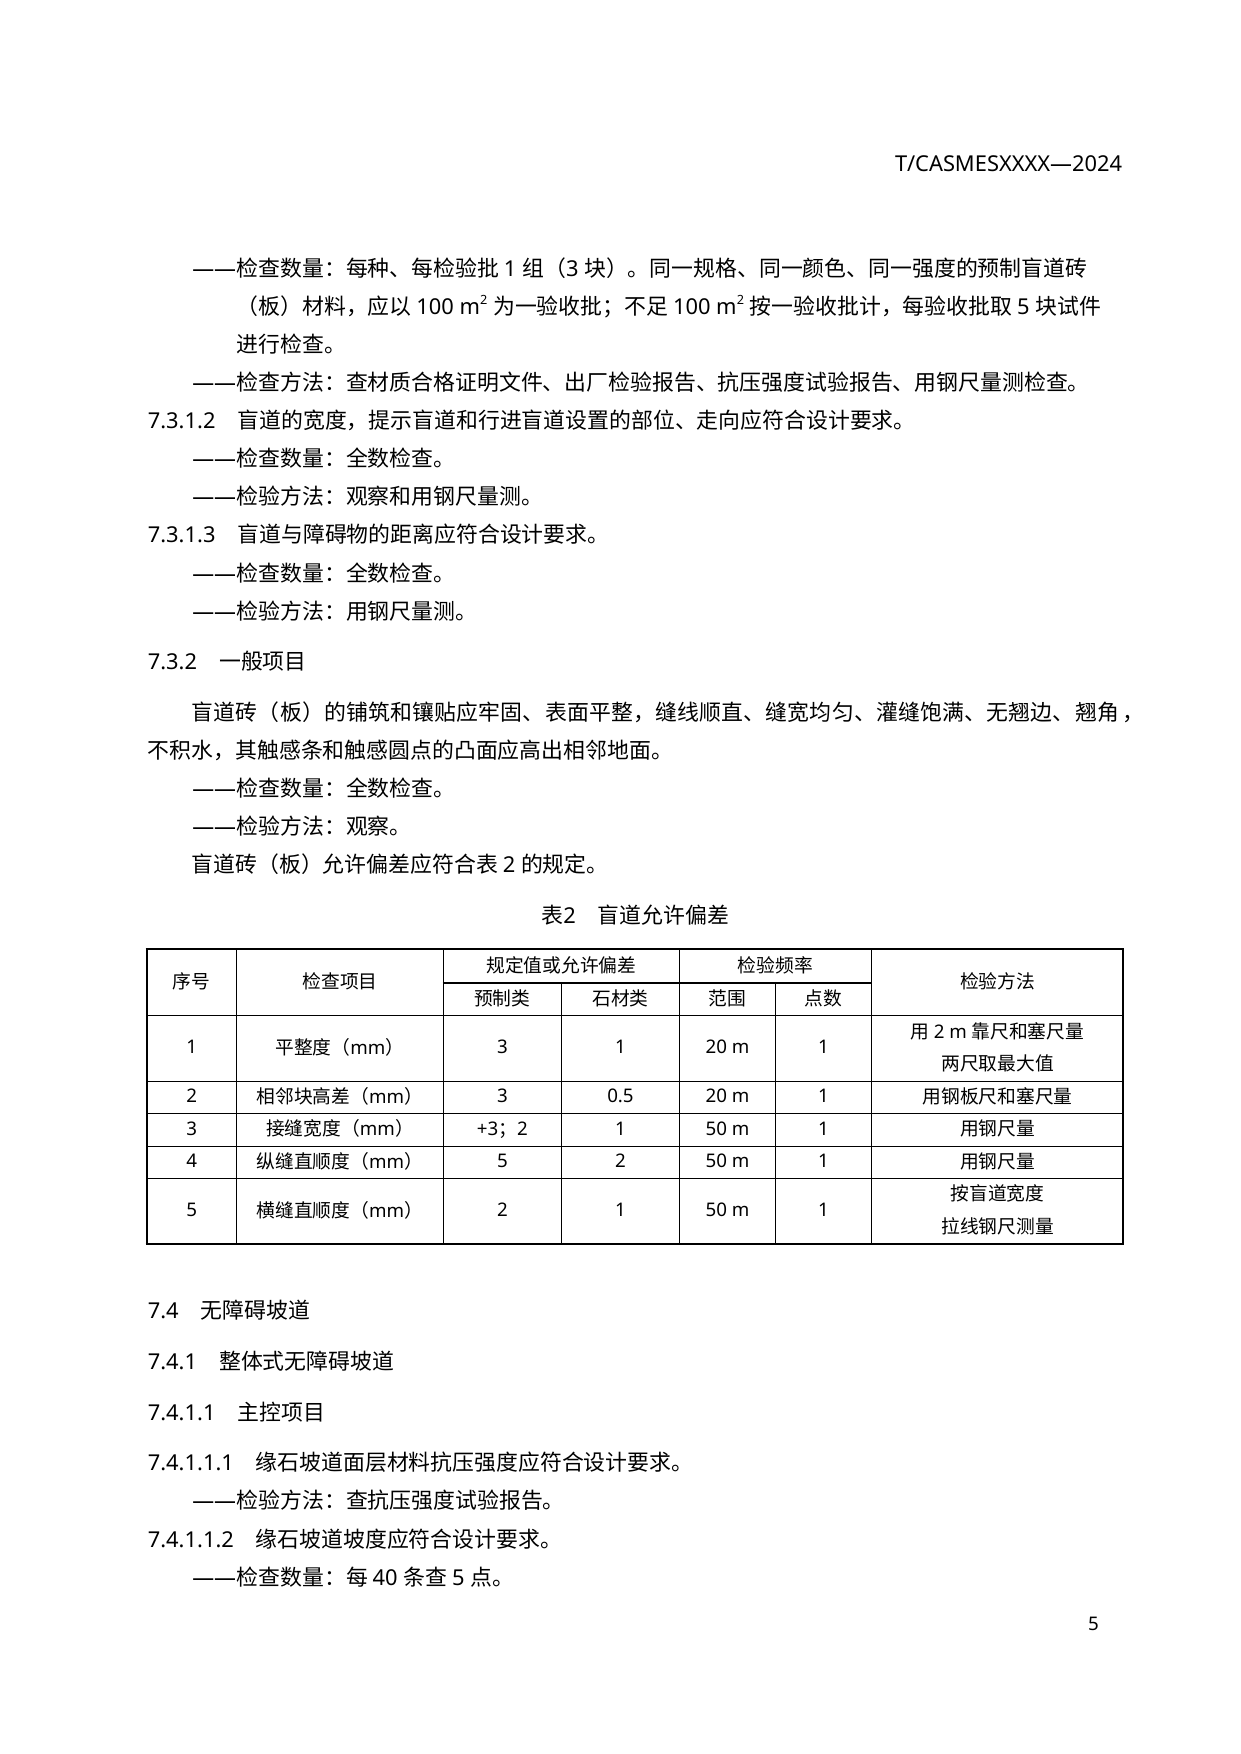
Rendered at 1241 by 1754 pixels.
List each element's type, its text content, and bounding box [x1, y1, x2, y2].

text 检验方法：观察。 [192, 809, 1122, 841]
text 检查数量：每 40 条查 5 点。 [192, 1560, 1122, 1591]
text 一般项目 [148, 644, 1122, 676]
text 检查数量：全数检查。 [192, 441, 1122, 473]
table_cell +3；2 [444, 1114, 561, 1146]
text 盲道砖（板）的铺筑和镶贴应牢固、表面平整，缝线顺直、缝宽均匀、灌缝饱满、无翘边、翘角，不积水，其触感条和触感圆点的凸面应高出相邻地面。 [148, 695, 1122, 764]
table_cell 50 m [680, 1114, 775, 1146]
table_cell 横缝直顺度（mm） [237, 1179, 443, 1243]
table_cell 20 m [680, 1016, 775, 1081]
text 检验方法：观察和用钢尺量测。 [192, 479, 1122, 511]
table_cell 平整度（mm） [237, 1016, 443, 1081]
table_cell 2 [148, 1082, 236, 1113]
table_cell 2 [444, 1179, 561, 1243]
table_header 检查项目 [237, 950, 443, 1015]
text 主控项目 [148, 1395, 1122, 1426]
table_cell 1 [776, 1114, 871, 1146]
text 盲道砖（板）允许偏差应符合表 2 的规定。 [148, 847, 1122, 879]
text 检查数量：全数检查。 [192, 556, 1122, 587]
table_cell 1 [562, 1179, 679, 1243]
table_cell 4 [148, 1147, 236, 1178]
table_cell 1 [776, 1147, 871, 1178]
table_cell 范围 [680, 984, 775, 1015]
table_cell 20 m [680, 1082, 775, 1113]
text 盲道允许偏差 [148, 898, 1122, 929]
table_header 规定值或允许偏差 [444, 950, 679, 982]
table_cell 1 [562, 1016, 679, 1081]
table_cell 相邻块高差（mm） [237, 1082, 443, 1113]
text 缘石坡道面层材料抗压强度应符合设计要求。 [148, 1445, 1122, 1477]
text 检查数量：全数检查。 [192, 771, 1122, 803]
table_header 序号 [148, 950, 236, 1015]
text 检验方法：用钢尺量测。 [192, 594, 1122, 626]
table_cell 用 2 m 靠尺和塞尺量 两尺取最大值 [872, 1016, 1122, 1081]
table_cell 3 [444, 1082, 561, 1113]
table_cell 用钢尺量 [872, 1114, 1122, 1146]
text 检查方法：查材质合格证明文件、出厂检验报告、抗压强度试验报告、用钢尺量测检查。 [192, 365, 1122, 397]
table_cell 1 [776, 1179, 871, 1243]
text 盲道与障碍物的距离应符合设计要求。 [148, 517, 1122, 549]
text 检验方法：查抗压强度试验报告。 [192, 1483, 1122, 1515]
table_cell 石材类 [562, 984, 679, 1015]
table_cell 50 m [680, 1179, 775, 1243]
table_cell 按盲道宽度 拉线钢尺测量 [872, 1179, 1122, 1243]
table_cell 3 [148, 1114, 236, 1146]
table_cell 1 [776, 1016, 871, 1081]
table_cell 1 [776, 1082, 871, 1113]
table_cell 50 m [680, 1147, 775, 1178]
table_cell 2 [562, 1147, 679, 1178]
table_cell 5 [148, 1179, 236, 1243]
table_cell 用钢尺量 [872, 1147, 1122, 1178]
table_cell 点数 [776, 984, 871, 1015]
text 整体式无障碍坡道 [148, 1344, 1122, 1376]
table_cell 1 [148, 1016, 236, 1081]
table_cell 预制类 [444, 984, 561, 1015]
text 缘石坡道坡度应符合设计要求。 [148, 1522, 1122, 1553]
table_cell 用钢板尺和塞尺量 [872, 1082, 1122, 1113]
text 无障碍坡道 [148, 1293, 1122, 1325]
table_header 检验频率 [680, 950, 871, 982]
table_header 检验方法 [872, 950, 1122, 1015]
text 检查数量：每种、每检验批 1 组（3 块）。同一规格、同一颜色、同一强度的预制盲道砖（板）材料，应以 100 m2 为一验收批；不足 100 m2 按一验收批计，每验收批取 5 块试件进行检查。 [192, 251, 1122, 359]
table_cell 接缝宽度（mm） [237, 1114, 443, 1146]
table_cell 3 [444, 1016, 561, 1081]
table_cell 纵缝直顺度（mm） [237, 1147, 443, 1178]
table_cell 5 [444, 1147, 561, 1178]
text 盲道的宽度，提示盲道和行进盲道设置的部位、走向应符合设计要求。 [148, 403, 1122, 435]
table_cell 1 [562, 1114, 679, 1146]
table_cell 0.5 [562, 1082, 679, 1113]
